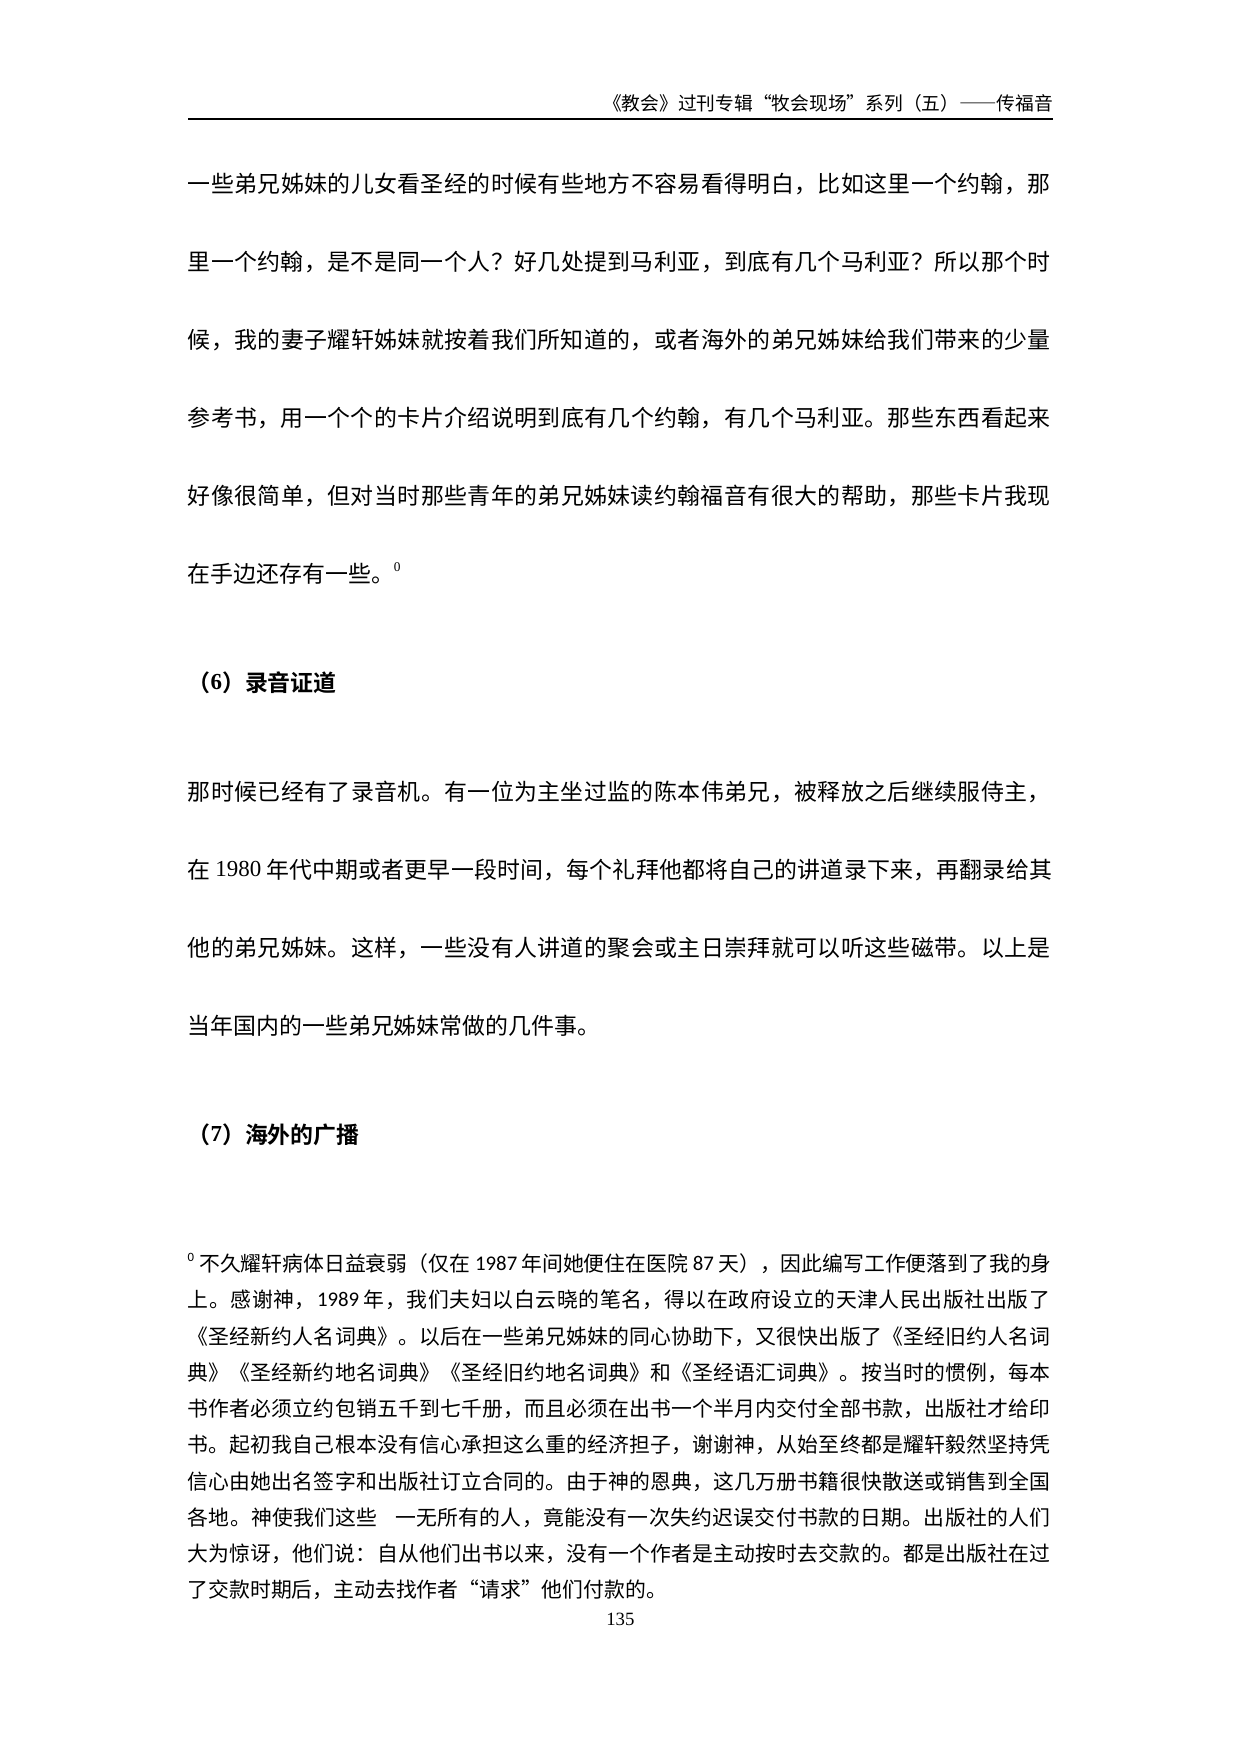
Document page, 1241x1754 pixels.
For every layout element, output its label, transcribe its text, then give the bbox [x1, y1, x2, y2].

text （7）海外的广播 [187, 1101, 1053, 1166]
text 一些弟兄姊妹的儿女看圣经的时候有些地方不容易看得明白，比如这里一个约翰，那里一个约翰，是不是同一个人？好几处提到马利亚，到底有几个马利亚？所以那个时候，我的妻子耀轩姊妹就按着我们所知道的，或者海外的弟兄姊妹给我们带来的少量参考书，用一个个的卡片介绍说明到底有几个约翰，有几个马利亚。那些东西看起来好像很简单，但对当时那些青年的弟兄姊妹读约翰福音有很大的帮助，那些卡片我现在手边还存有一些。 [187, 150, 1053, 604]
text （6）录音证道 [187, 649, 1053, 714]
text 那时候已经有了录音机。有一位为主坐过监的陈本伟弟兄，被释放之后继续服侍主，在1980年代中期或者更早一段时间，每个礼拜他都将自己的讲道录下来，再翻录给其他的弟兄姊妹。这样，一些没有人讲道的聚会或主日崇拜就可以听这些磁带。以上是当年国内的一些弟兄姊妹常做的几件事。 [187, 758, 1053, 1057]
